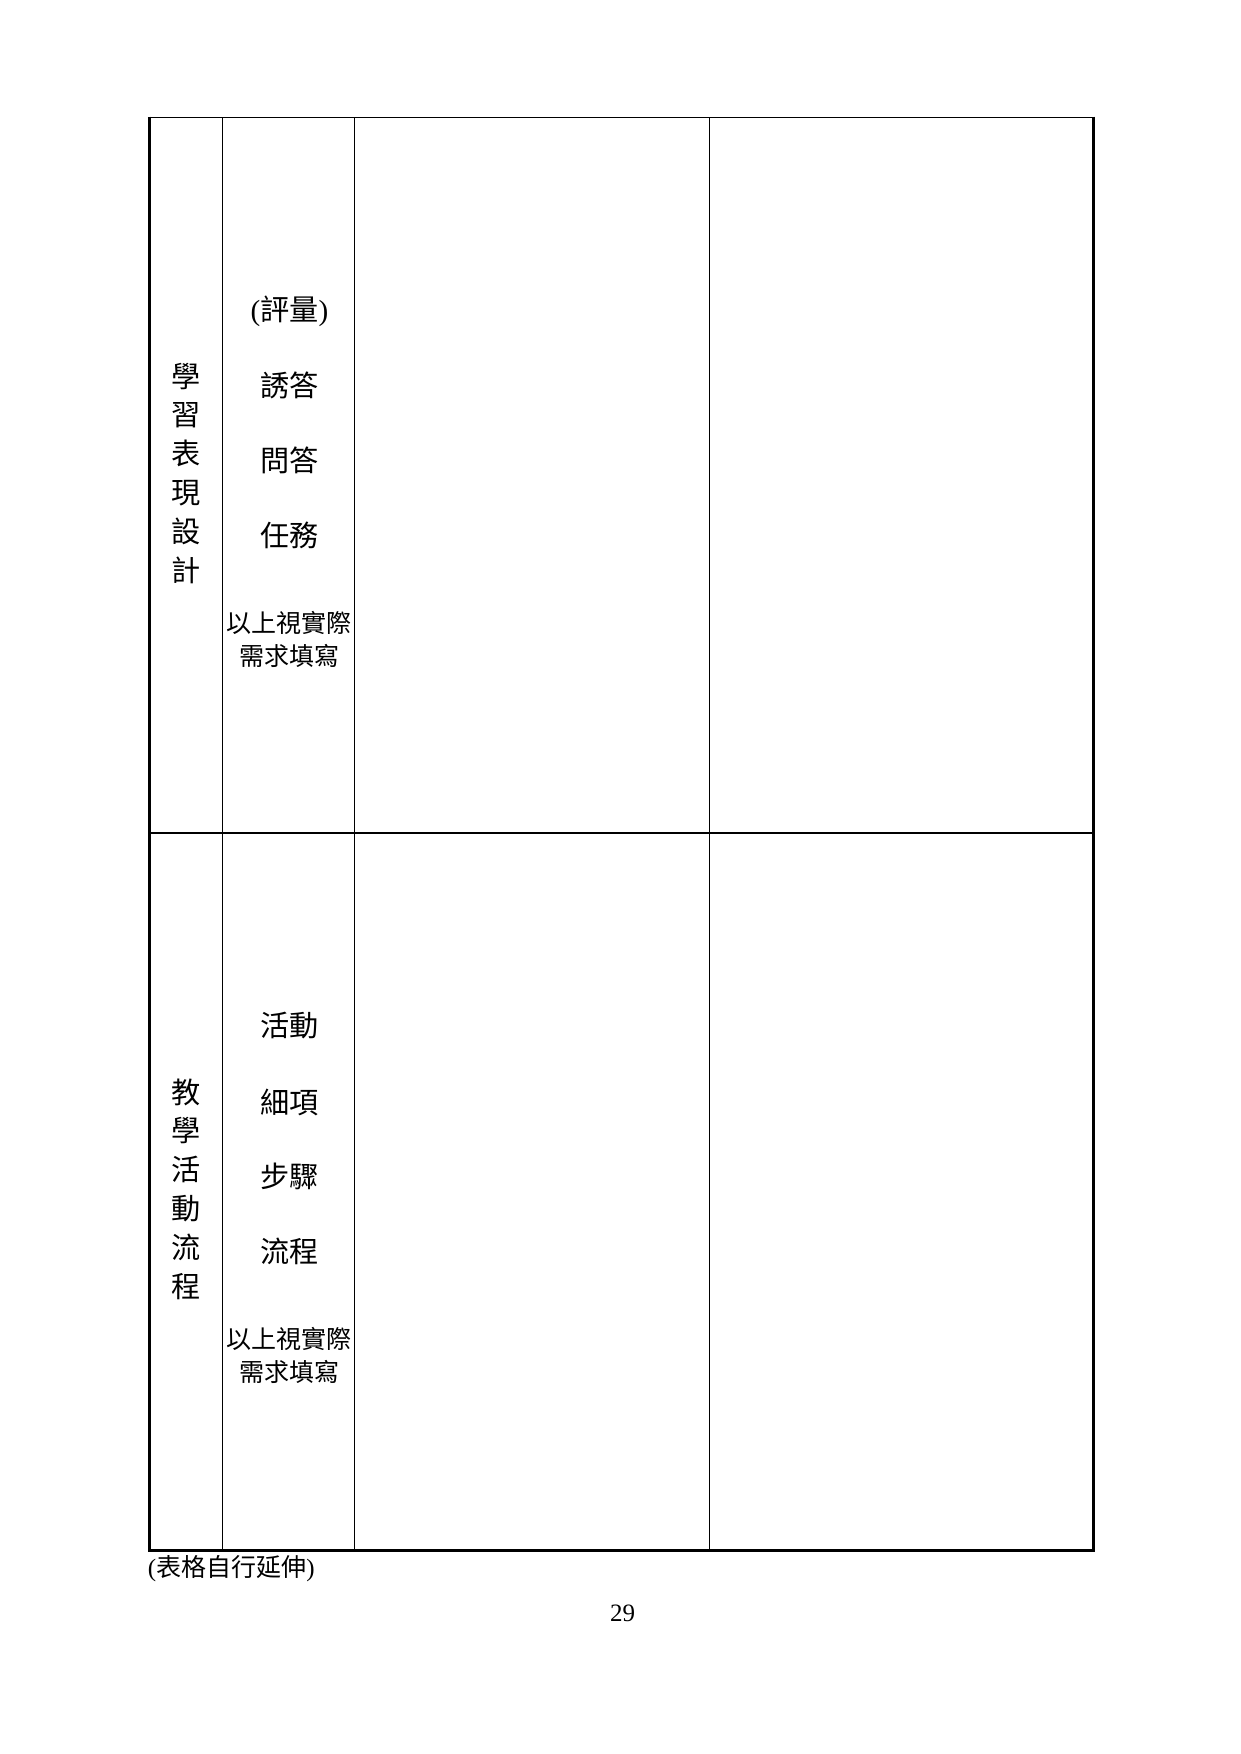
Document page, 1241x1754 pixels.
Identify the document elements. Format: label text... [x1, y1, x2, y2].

table_cell 以上視實際 [223, 583, 354, 641]
table_header (評量) [223, 118, 354, 350]
table_header [355, 118, 709, 832]
table_cell [710, 834, 1092, 1548]
table_cell 誘答 [223, 350, 354, 425]
table_cell 以上視實際 [223, 1298, 354, 1357]
table_cell 步驟 [223, 1141, 354, 1216]
table_cell 活動 [223, 834, 354, 1066]
text (表格自行延伸) [148, 1552, 1107, 1582]
table_cell 需求填寫 [223, 1357, 354, 1548]
table_cell 細項 [223, 1066, 354, 1141]
table_cell 問答 [223, 425, 354, 500]
table_cell [355, 834, 709, 1548]
table_header [710, 118, 1092, 832]
table_header 學 習 表 現 設 計 [151, 118, 222, 832]
table_cell 任務 [223, 500, 354, 582]
table_cell 教 學 活 動 流 程 [151, 834, 222, 1548]
table_cell 流程 [223, 1216, 354, 1298]
table_cell 需求填寫 [223, 641, 354, 832]
